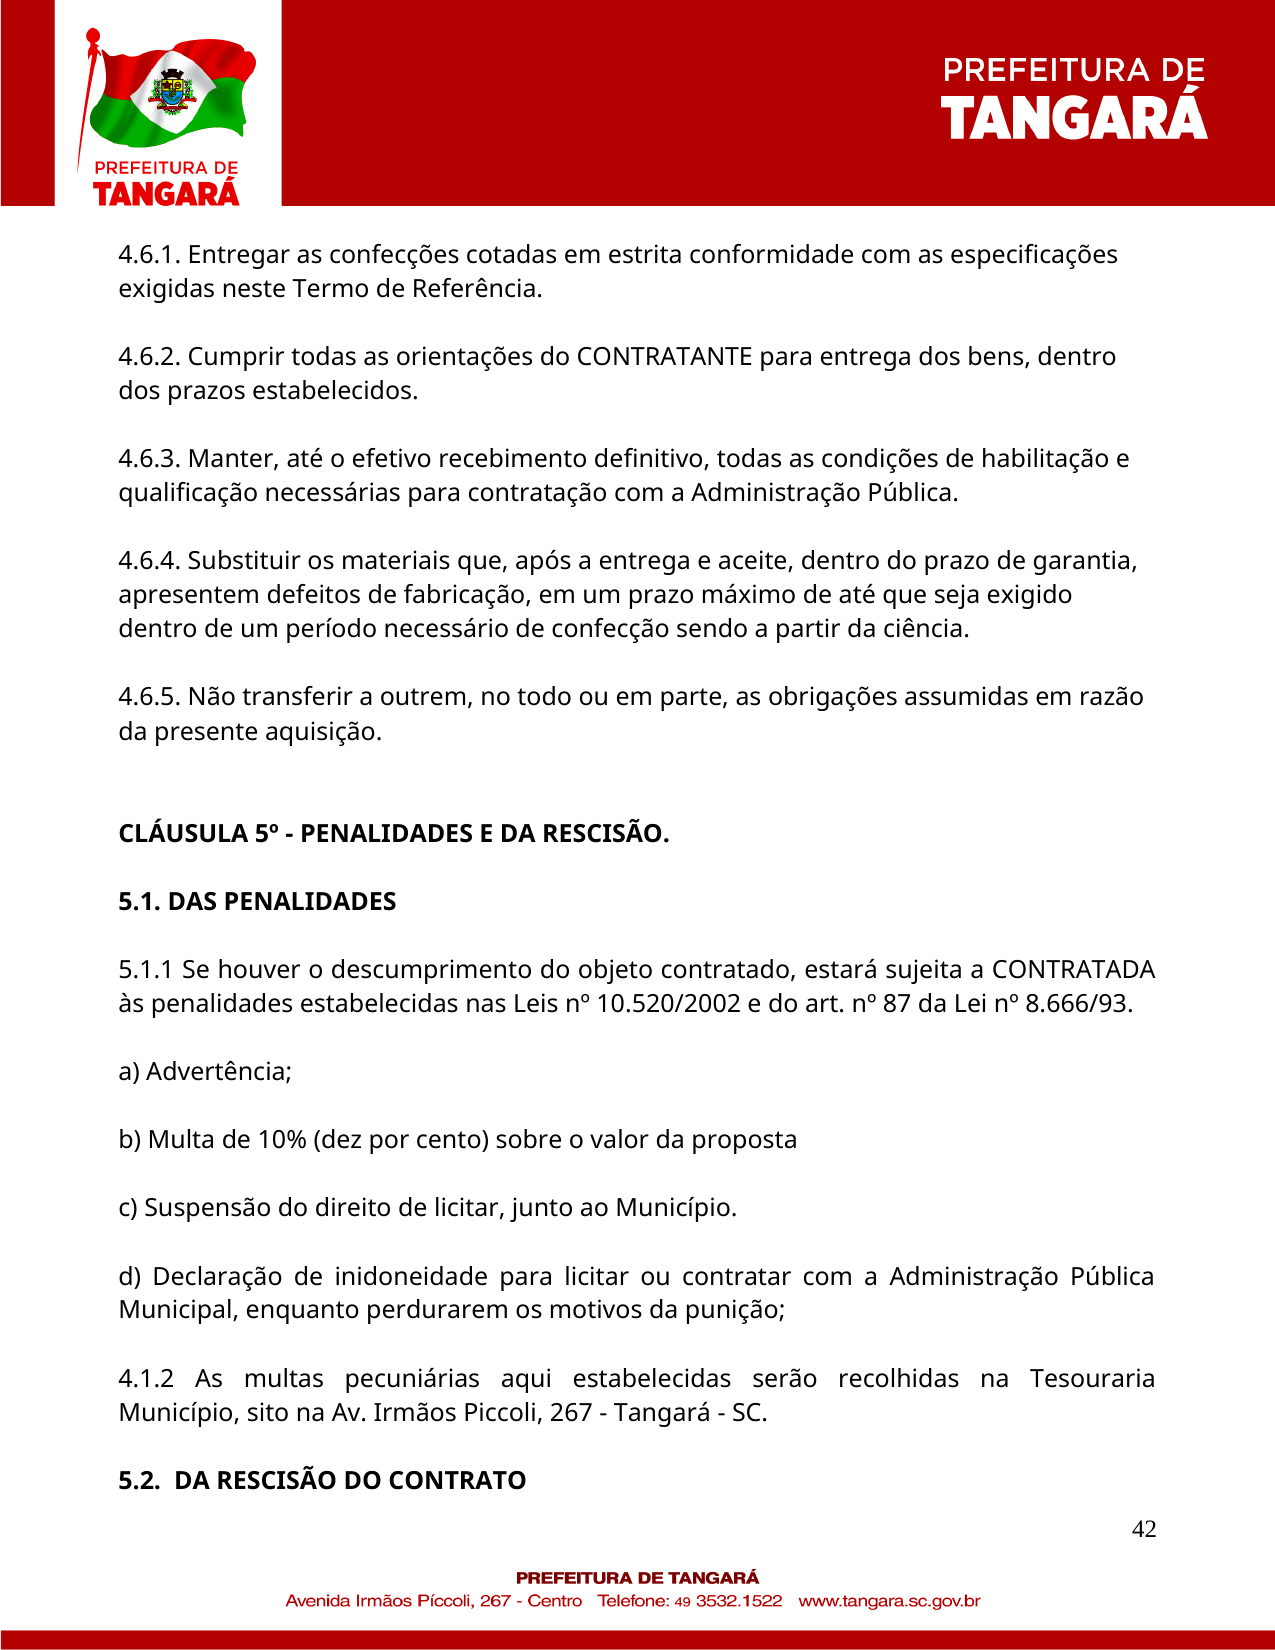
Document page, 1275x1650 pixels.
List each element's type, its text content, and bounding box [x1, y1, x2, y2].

text CLÁUSULA 5º - PENALIDADES E DA RESCISÃO. [118, 815, 1157, 849]
picture [0, 0, 1275, 206]
text 5.1.1 Se houver o descumprimento do objeto contratado, estará sujeita a CONTRATADA às penalidades estabelecidas nas Leis nº 10.520/2002 e do art. nº 87 da Lei nº 8.666/93. [118, 952, 1157, 1020]
text d) Declaração de inidoneidade para licitar ou contratar com a Administração Pública Municipal, enquanto perdurarem os motivos da punição; [118, 1258, 1157, 1326]
text c) Suspensão do direito de licitar, junto ao Município. [118, 1190, 1157, 1224]
text 5.1. DAS PENALIDADES [118, 883, 1157, 917]
text 4.6.1. Entregar as confecções cotadas em estrita conformidade com as especificações exigidas neste Termo de Referência. [118, 236, 1157, 304]
text a) Advertência; [118, 1054, 1157, 1088]
text 4.6.3. Manter, até o efetivo recebimento definitivo, todas as condições de habilitação e qualificação necessárias para contratação com a Administração Pública. [118, 441, 1157, 509]
picture [0, 1543, 1275, 1650]
text 4.6.4. Substituir os materiais que, após a entrega e aceite, dentro do prazo de garantia, apresentem defeitos de fabricação, em um prazo máximo de até que seja exigido dentro de um período necessário de confecção sendo a partir da ciência. [118, 543, 1157, 645]
text b) Multa de 10% (dez por cento) sobre o valor da proposta [118, 1122, 1157, 1156]
text 5.2. DA RESCISÃO DO CONTRATO [118, 1462, 1157, 1497]
text 4.6.2. Cumprir todas as orientações do CONTRATANTE para entrega dos bens, dentro dos prazos estabelecidos. [118, 338, 1157, 407]
text 4.6.5. Não transferir a outrem, no todo ou em parte, as obrigações assumidas em razão da presente aquisição. [118, 679, 1157, 747]
text 4.1.2 As multas pecuniárias aqui estabelecidas serão recolhidas na Tesouraria Município, sito na Av. Irmãos Piccoli, 267 - Tangará - SC. [118, 1360, 1157, 1428]
